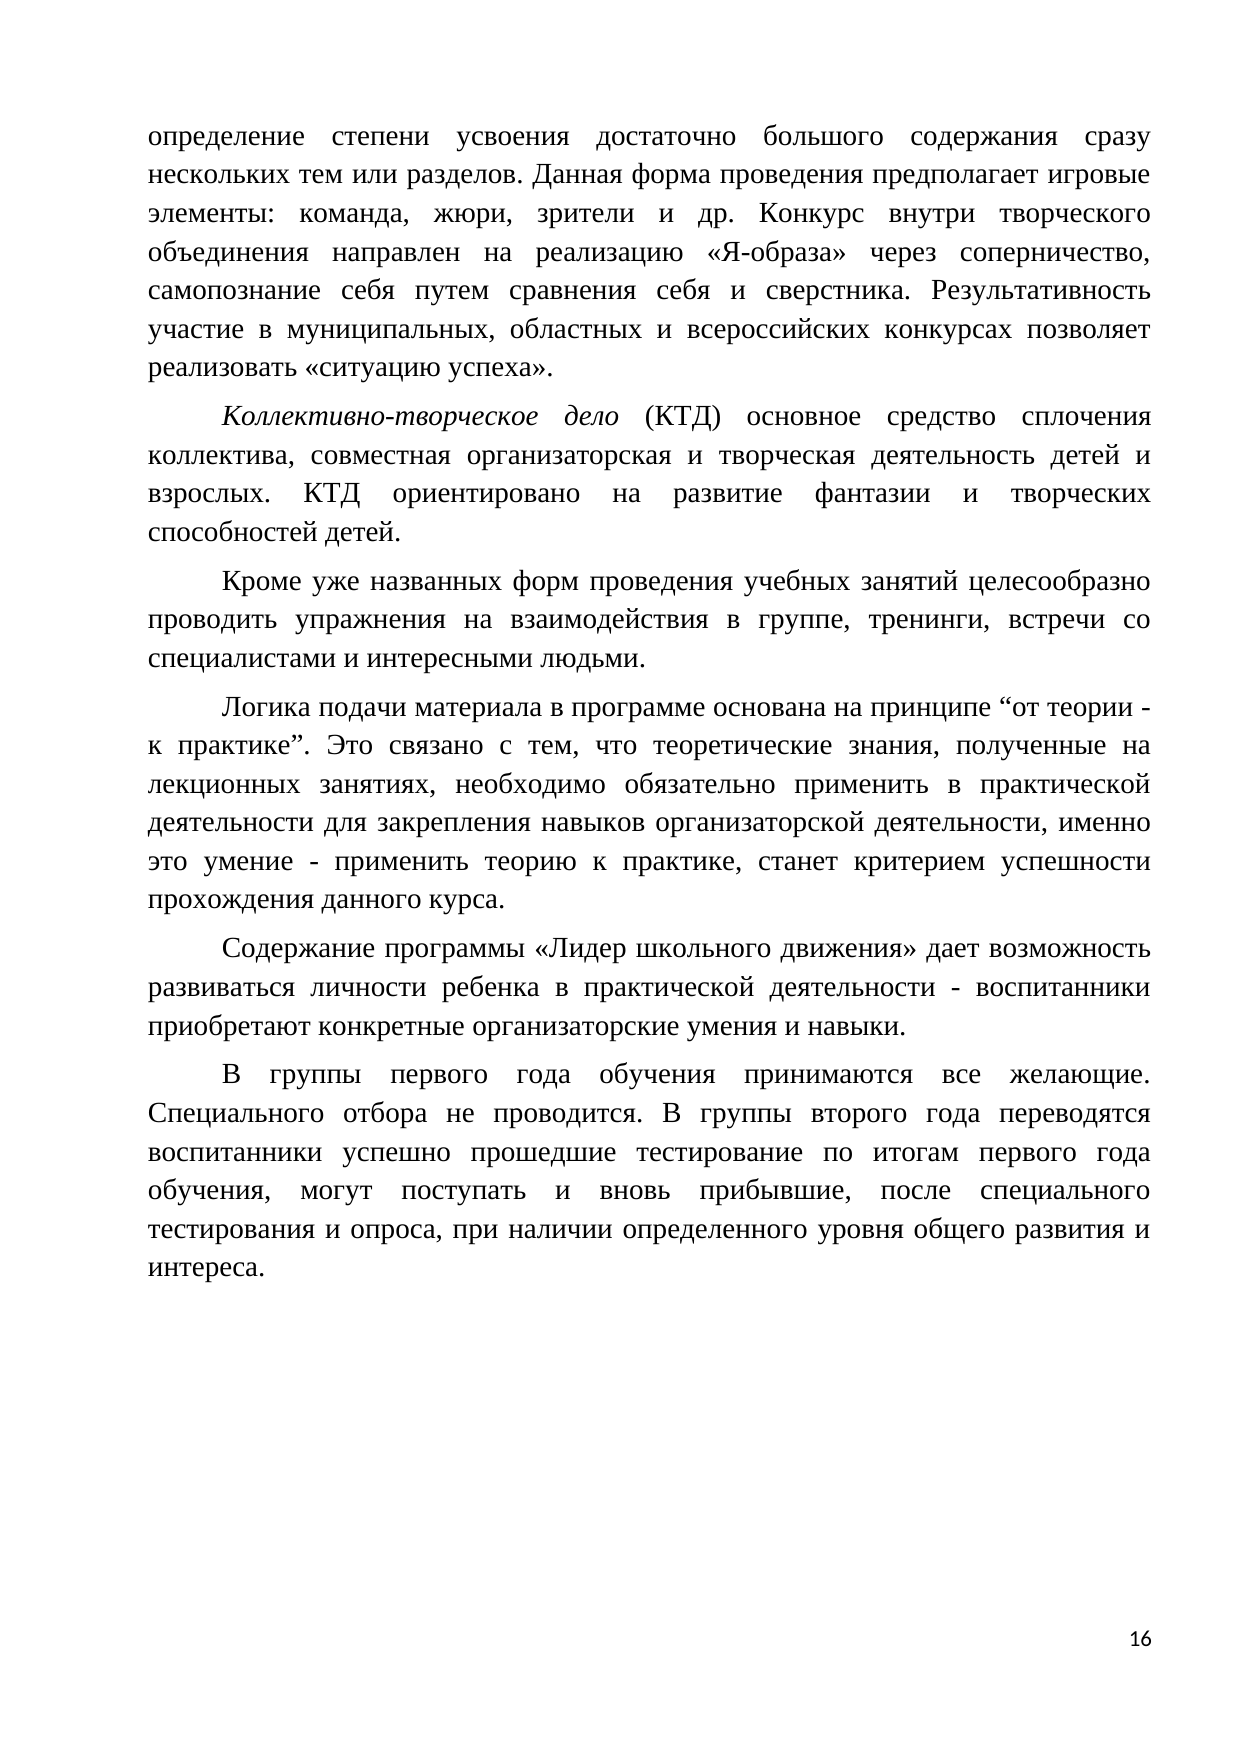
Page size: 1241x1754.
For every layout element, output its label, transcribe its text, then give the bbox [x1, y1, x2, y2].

text Коллективно-творческое дело (КТД) основное средство сплочения коллектива, совместная организаторская и творческая деятельность детей и взрослых. КТД ориентировано на развитие фантазии и творческих способностей детей. [148, 398, 1152, 547]
text Логика подачи материала в программе основана на принципе “от теории - к практике”. Это связано с тем, что теоретические знания, полученные на лекционных занятиях, необходимо обязательно применить в практической деятельности для закрепления навыков организаторской деятельности, именно это умение - применить теорию к практике, станет критерием успешности прохождения данного курса. [148, 689, 1152, 915]
text В группы первого года обучения принимаются все желающие. Специального отбора не проводится. В группы второго года переводятся воспитанники успешно прошедшие тестирование по итогам первого года обучения, могут поступать и вновь прибывшие, после специального тестирования и опроса, при наличии определенного уровня общего развития и интереса. [148, 1057, 1152, 1283]
text Содержание программы «Лидер школьного движения» дает возможность развиваться личности ребенка в практической деятельности - воспитанники приобретают конкретные организаторские умения и навыки. [148, 931, 1152, 1041]
text Кроме уже названных форм проведения учебных занятий целесообразно проводить упражнения на взаимодействия в группе, тренинги, встречи со специалистами и интересными людьми. [148, 563, 1152, 673]
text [148, 118, 1152, 383]
